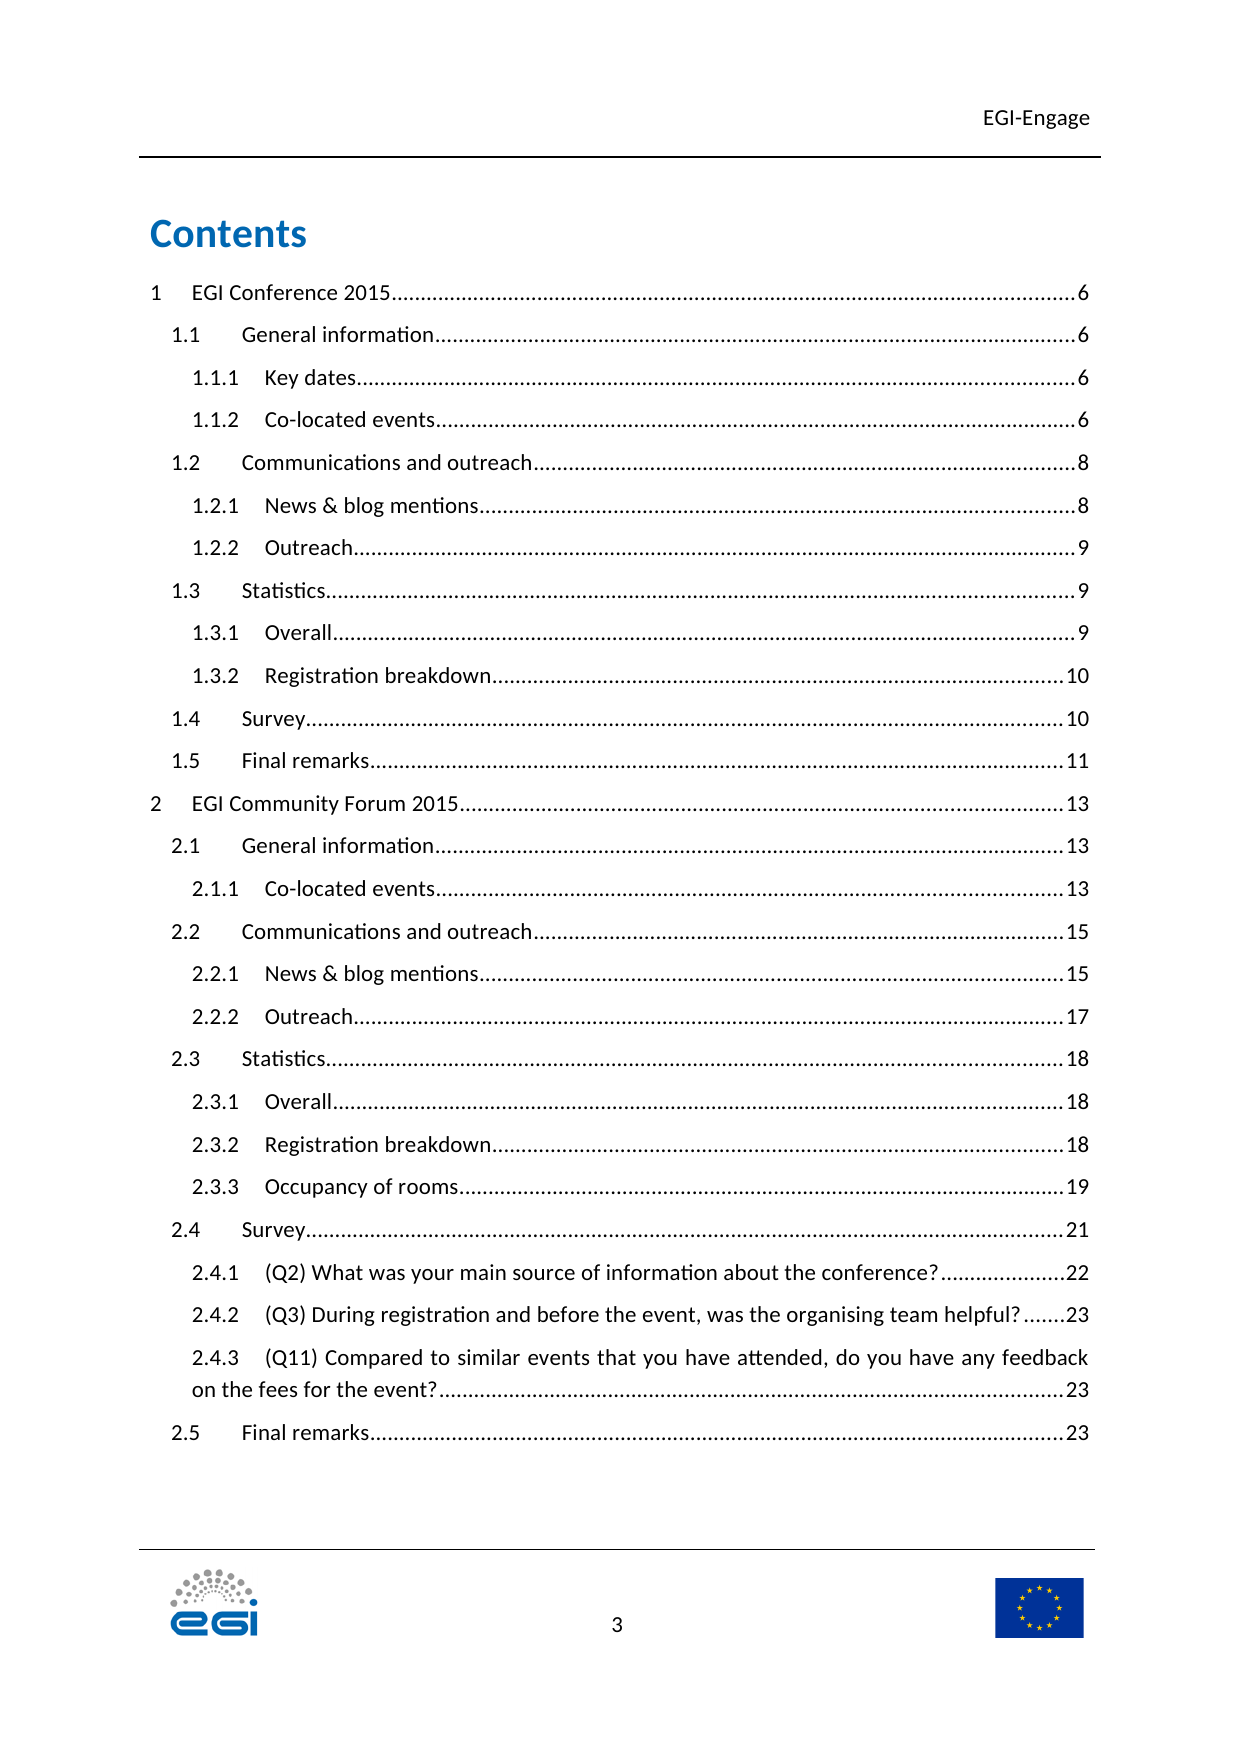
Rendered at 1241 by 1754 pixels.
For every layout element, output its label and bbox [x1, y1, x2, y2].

picture [150, 1567, 276, 1638]
picture [995, 1578, 1084, 1638]
